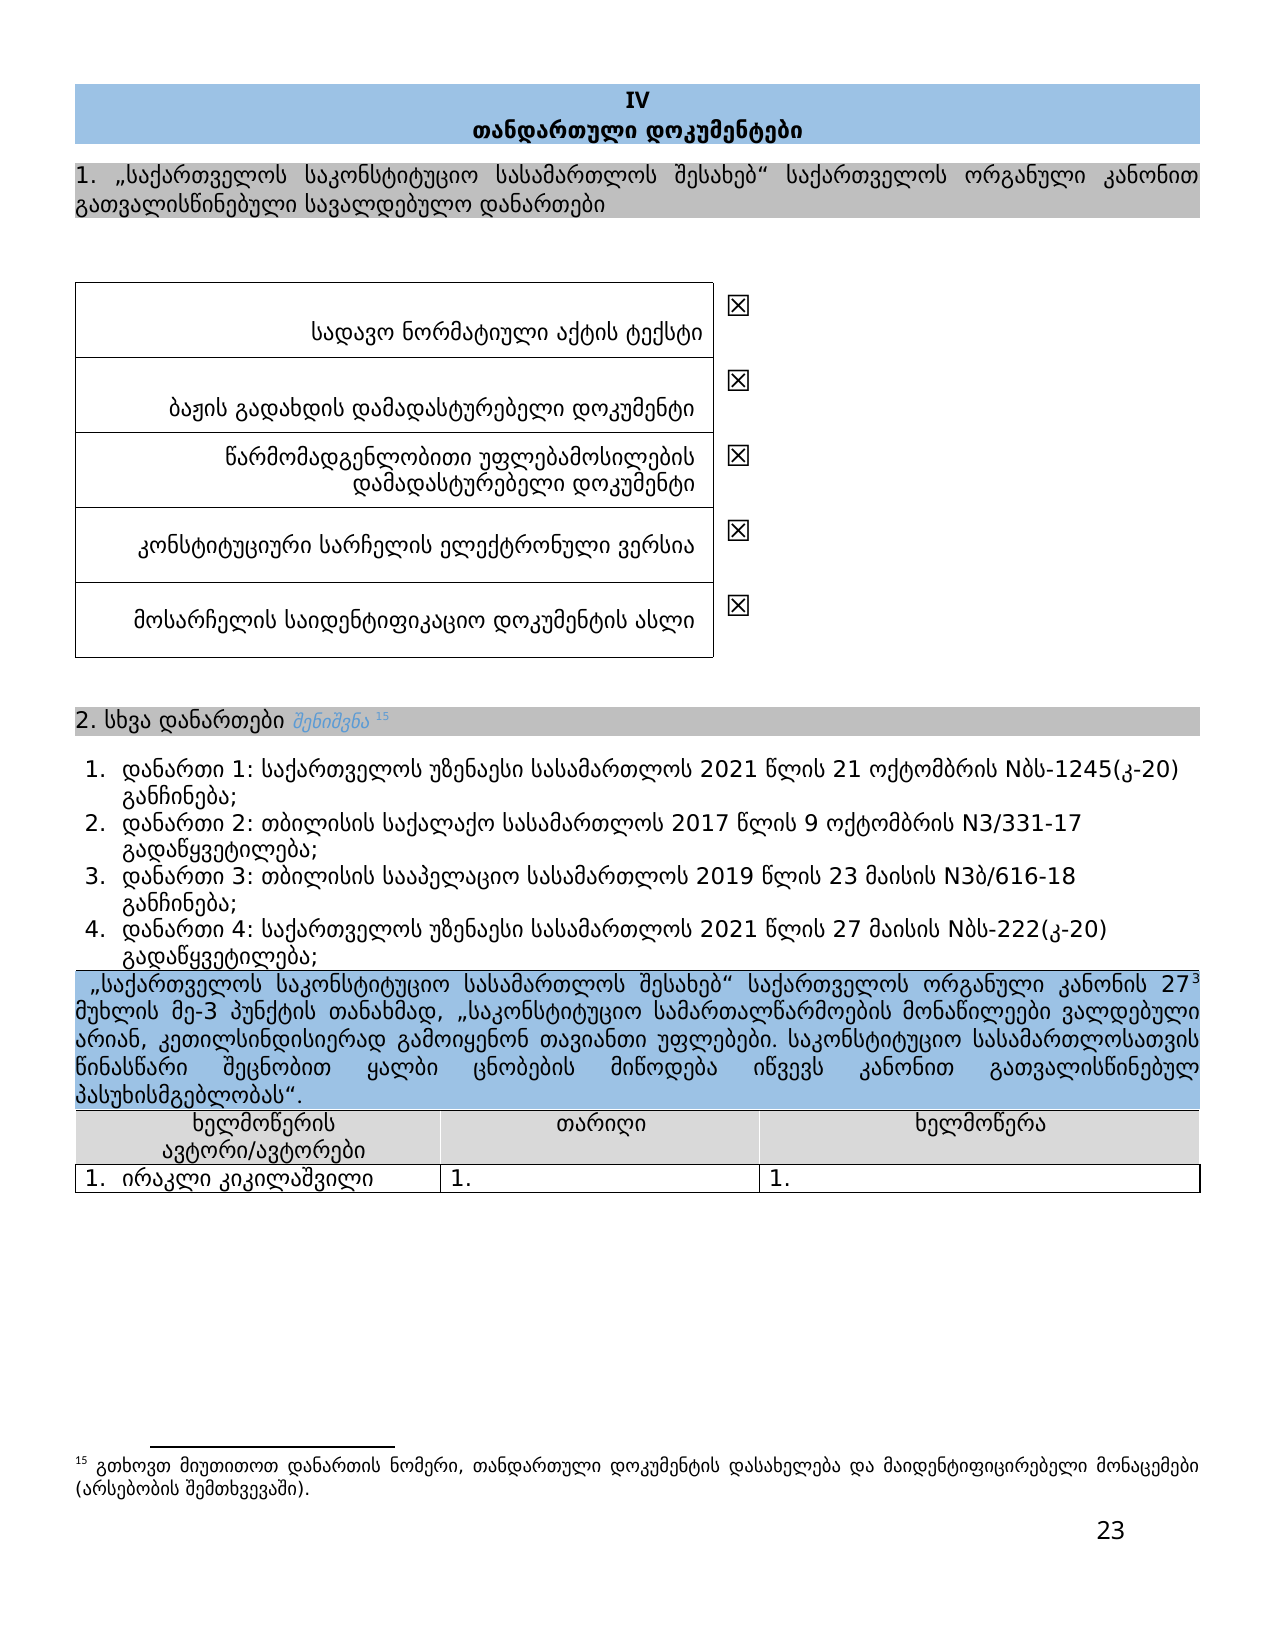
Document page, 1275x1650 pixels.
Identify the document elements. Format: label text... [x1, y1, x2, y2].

table_header სადავო ნორმატიული აქტის ტექსტი [76, 283, 713, 357]
table_header დანართი 1: საქართველოს უზენაესი სასამართლოს 2021 წლის 21 ოქტომბრის Nბს-1245(კ-20) განჩინება; დანართი 2: თბილისის საქალაქო სასამართლოს 2017 წლის 9 ოქტომბრის N3/331-17 გადაწყვეტილება; დანართი 3: თბილისის სააპელაციო სასამართლოს 2019 წლის 23 მაისის N3ბ/616-18 განჩინება; დანართი 4: საქართველოს უზენაესი სასამართლოს 2021 წლის 27 მაისის Nბს-222(კ-20) გადაწყვეტილება; [76, 756, 1199, 970]
table_header ხელმოწერა [760, 1111, 1199, 1164]
table_cell [441, 1165, 759, 1192]
table_header ხელმოწერის ავტორი/ავტორები [76, 1111, 440, 1164]
table_cell [760, 1165, 1199, 1192]
table_cell კონსტიტუციური სარჩელის ელექტრონული ვერსია [76, 508, 713, 582]
text IV თანდართული დოკუმენტები [75, 84, 1200, 144]
table_cell მოსარჩელის საიდენტიფიკაციო დოკუმენტის ასლი [76, 583, 713, 657]
text 1. „საქართველოს საკონსტიტუციო სასამართლოს შესახებ“ საქართველოს ორგანული კანონით გათვალისწინებული სავალდებულო დანართები [75, 163, 1200, 218]
text 2. სხვა დანართები შენიშვნა [75, 707, 1200, 736]
table_cell ირაკლი კიკილაშვილი [76, 1165, 440, 1192]
table_cell წარმომადგენლობითი უფლებამოსილების დამადასტურებელი დოკუმენტი [76, 433, 713, 507]
table_header თარიღი [441, 1111, 759, 1164]
text „საქართველოს საკონსტიტუციო სასამართლოს შესახებ“ საქართველოს ორგანული კანონის 273 მუხლის მე-3 პუნქტის თანახმად, „საკონსტიტუციო სამართალწარმოების მონაწილეები ვალდებული არიან, კეთილსინდისიერად გამოიყენონ თავიანთი უფლებები. საკონსტიტუციო სასამართლოსათვის წინასწარი შეცნობით ყალბი ცნობების მიწოდება იწვევს კანონით გათვალისწინებულ პასუხისმგებლობას“. [75, 971, 1200, 1109]
table_cell ბაჟის გადახდის დამადასტურებელი დოკუმენტი [76, 358, 713, 432]
